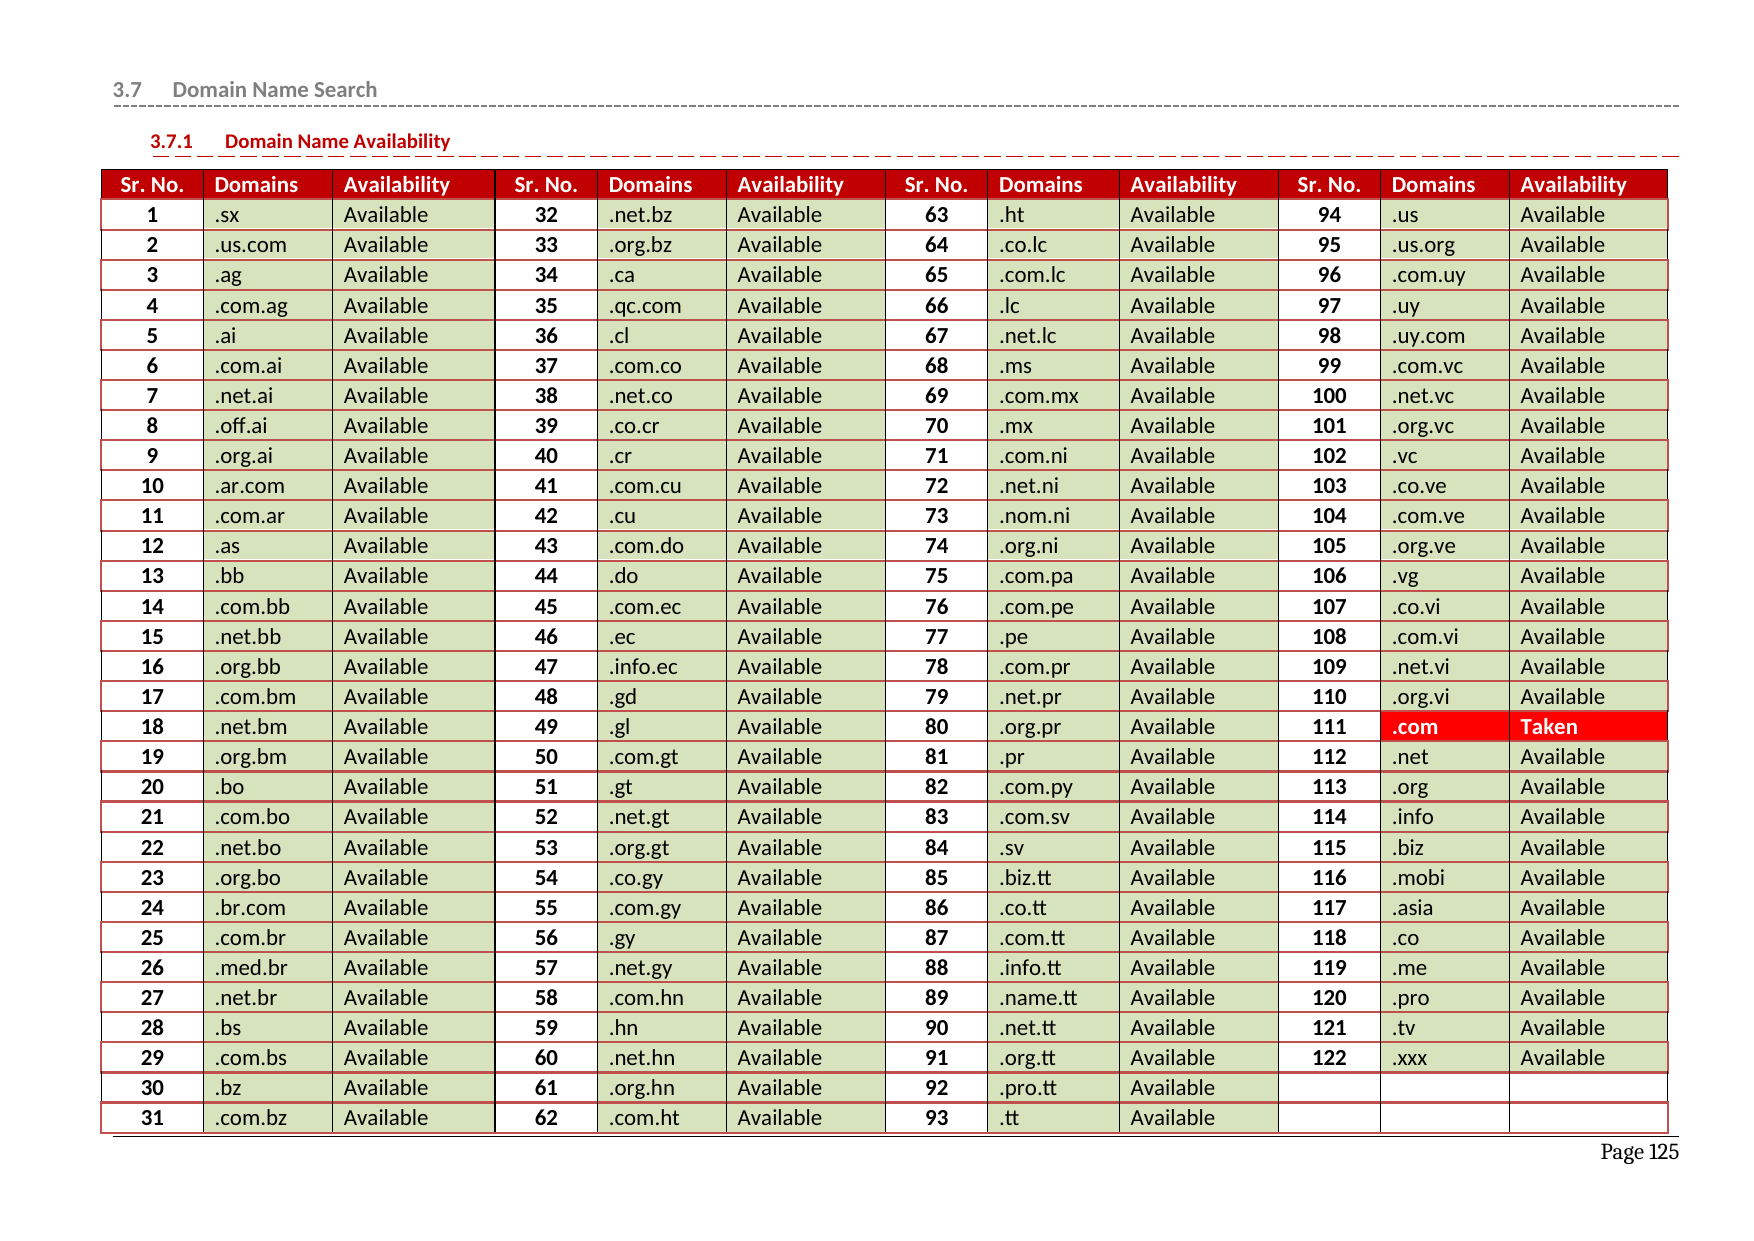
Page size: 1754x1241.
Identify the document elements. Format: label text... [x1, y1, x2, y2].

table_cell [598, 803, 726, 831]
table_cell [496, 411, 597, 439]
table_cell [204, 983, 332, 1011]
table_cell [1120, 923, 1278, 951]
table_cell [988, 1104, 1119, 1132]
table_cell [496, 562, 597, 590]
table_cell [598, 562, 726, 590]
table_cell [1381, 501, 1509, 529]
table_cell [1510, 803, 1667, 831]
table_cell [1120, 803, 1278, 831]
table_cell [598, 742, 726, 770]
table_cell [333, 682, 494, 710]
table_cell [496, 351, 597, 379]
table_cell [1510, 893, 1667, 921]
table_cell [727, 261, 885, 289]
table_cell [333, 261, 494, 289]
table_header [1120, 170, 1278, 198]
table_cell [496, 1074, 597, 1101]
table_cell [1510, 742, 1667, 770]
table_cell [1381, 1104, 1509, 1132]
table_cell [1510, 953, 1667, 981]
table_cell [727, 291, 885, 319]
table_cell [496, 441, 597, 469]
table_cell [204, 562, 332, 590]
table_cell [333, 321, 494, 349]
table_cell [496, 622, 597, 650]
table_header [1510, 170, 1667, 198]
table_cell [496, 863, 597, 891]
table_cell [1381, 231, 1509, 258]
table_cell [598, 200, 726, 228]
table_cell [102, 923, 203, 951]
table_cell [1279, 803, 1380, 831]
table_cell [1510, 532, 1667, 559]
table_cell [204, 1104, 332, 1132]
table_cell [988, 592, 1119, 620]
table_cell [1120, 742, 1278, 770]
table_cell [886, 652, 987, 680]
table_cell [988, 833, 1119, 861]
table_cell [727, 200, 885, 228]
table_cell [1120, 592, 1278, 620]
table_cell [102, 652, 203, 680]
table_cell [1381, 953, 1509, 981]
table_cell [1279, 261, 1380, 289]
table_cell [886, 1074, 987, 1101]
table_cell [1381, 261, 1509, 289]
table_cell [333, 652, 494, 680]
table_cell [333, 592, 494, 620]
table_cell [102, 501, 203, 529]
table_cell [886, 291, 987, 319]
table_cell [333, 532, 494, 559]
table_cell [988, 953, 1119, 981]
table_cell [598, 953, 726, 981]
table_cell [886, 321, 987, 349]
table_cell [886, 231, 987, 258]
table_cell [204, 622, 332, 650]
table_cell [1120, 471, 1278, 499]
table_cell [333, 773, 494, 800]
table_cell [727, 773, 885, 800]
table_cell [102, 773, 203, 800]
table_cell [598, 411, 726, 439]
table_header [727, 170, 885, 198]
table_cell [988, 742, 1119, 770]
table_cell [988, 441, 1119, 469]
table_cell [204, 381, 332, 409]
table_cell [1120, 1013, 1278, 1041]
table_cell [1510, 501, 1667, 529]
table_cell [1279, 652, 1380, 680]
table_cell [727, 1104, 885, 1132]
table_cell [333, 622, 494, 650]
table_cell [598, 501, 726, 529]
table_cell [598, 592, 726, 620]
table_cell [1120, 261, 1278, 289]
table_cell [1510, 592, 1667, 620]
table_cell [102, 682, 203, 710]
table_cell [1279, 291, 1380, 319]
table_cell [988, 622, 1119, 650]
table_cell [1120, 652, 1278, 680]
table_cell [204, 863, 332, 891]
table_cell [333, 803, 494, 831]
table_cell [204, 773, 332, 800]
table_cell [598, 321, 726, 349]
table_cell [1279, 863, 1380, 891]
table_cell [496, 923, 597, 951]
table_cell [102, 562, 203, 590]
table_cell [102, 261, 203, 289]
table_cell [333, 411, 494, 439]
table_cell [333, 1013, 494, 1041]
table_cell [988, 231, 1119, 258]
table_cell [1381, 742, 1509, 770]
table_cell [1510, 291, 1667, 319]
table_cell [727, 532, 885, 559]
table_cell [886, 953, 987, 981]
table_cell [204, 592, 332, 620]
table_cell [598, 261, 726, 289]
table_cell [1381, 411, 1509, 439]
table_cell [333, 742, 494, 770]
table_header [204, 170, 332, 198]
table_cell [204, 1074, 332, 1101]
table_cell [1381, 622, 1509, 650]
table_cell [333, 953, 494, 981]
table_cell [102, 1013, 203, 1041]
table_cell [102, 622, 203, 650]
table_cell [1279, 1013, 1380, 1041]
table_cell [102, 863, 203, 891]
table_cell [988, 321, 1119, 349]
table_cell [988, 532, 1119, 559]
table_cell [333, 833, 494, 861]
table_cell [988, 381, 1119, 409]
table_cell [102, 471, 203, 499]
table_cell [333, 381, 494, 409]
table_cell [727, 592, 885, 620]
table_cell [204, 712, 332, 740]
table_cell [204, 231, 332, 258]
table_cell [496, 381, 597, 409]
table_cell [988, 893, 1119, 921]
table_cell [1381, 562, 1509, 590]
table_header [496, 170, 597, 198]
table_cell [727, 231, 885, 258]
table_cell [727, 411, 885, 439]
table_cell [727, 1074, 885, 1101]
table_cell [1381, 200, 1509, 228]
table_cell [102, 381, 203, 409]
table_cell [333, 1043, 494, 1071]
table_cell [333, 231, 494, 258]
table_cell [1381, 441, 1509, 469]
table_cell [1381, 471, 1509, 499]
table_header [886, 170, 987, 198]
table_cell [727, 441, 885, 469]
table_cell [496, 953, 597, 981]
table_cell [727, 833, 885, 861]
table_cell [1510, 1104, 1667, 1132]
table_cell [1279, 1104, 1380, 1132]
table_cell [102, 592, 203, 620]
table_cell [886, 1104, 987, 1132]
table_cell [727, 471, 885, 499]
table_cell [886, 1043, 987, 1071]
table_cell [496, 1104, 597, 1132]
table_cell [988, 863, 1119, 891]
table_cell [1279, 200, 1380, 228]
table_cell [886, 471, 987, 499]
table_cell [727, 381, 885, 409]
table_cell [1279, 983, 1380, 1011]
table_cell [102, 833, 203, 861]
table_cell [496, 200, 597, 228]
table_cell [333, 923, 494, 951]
subtitle Domain Name Search [112, 75, 1679, 107]
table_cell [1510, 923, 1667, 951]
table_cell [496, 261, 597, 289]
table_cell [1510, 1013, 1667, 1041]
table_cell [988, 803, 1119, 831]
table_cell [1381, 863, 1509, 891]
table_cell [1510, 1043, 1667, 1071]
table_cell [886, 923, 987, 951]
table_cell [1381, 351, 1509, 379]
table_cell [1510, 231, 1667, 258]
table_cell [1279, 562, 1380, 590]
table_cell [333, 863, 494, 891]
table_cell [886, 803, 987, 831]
subtitle Domain Name Availability [150, 128, 1679, 157]
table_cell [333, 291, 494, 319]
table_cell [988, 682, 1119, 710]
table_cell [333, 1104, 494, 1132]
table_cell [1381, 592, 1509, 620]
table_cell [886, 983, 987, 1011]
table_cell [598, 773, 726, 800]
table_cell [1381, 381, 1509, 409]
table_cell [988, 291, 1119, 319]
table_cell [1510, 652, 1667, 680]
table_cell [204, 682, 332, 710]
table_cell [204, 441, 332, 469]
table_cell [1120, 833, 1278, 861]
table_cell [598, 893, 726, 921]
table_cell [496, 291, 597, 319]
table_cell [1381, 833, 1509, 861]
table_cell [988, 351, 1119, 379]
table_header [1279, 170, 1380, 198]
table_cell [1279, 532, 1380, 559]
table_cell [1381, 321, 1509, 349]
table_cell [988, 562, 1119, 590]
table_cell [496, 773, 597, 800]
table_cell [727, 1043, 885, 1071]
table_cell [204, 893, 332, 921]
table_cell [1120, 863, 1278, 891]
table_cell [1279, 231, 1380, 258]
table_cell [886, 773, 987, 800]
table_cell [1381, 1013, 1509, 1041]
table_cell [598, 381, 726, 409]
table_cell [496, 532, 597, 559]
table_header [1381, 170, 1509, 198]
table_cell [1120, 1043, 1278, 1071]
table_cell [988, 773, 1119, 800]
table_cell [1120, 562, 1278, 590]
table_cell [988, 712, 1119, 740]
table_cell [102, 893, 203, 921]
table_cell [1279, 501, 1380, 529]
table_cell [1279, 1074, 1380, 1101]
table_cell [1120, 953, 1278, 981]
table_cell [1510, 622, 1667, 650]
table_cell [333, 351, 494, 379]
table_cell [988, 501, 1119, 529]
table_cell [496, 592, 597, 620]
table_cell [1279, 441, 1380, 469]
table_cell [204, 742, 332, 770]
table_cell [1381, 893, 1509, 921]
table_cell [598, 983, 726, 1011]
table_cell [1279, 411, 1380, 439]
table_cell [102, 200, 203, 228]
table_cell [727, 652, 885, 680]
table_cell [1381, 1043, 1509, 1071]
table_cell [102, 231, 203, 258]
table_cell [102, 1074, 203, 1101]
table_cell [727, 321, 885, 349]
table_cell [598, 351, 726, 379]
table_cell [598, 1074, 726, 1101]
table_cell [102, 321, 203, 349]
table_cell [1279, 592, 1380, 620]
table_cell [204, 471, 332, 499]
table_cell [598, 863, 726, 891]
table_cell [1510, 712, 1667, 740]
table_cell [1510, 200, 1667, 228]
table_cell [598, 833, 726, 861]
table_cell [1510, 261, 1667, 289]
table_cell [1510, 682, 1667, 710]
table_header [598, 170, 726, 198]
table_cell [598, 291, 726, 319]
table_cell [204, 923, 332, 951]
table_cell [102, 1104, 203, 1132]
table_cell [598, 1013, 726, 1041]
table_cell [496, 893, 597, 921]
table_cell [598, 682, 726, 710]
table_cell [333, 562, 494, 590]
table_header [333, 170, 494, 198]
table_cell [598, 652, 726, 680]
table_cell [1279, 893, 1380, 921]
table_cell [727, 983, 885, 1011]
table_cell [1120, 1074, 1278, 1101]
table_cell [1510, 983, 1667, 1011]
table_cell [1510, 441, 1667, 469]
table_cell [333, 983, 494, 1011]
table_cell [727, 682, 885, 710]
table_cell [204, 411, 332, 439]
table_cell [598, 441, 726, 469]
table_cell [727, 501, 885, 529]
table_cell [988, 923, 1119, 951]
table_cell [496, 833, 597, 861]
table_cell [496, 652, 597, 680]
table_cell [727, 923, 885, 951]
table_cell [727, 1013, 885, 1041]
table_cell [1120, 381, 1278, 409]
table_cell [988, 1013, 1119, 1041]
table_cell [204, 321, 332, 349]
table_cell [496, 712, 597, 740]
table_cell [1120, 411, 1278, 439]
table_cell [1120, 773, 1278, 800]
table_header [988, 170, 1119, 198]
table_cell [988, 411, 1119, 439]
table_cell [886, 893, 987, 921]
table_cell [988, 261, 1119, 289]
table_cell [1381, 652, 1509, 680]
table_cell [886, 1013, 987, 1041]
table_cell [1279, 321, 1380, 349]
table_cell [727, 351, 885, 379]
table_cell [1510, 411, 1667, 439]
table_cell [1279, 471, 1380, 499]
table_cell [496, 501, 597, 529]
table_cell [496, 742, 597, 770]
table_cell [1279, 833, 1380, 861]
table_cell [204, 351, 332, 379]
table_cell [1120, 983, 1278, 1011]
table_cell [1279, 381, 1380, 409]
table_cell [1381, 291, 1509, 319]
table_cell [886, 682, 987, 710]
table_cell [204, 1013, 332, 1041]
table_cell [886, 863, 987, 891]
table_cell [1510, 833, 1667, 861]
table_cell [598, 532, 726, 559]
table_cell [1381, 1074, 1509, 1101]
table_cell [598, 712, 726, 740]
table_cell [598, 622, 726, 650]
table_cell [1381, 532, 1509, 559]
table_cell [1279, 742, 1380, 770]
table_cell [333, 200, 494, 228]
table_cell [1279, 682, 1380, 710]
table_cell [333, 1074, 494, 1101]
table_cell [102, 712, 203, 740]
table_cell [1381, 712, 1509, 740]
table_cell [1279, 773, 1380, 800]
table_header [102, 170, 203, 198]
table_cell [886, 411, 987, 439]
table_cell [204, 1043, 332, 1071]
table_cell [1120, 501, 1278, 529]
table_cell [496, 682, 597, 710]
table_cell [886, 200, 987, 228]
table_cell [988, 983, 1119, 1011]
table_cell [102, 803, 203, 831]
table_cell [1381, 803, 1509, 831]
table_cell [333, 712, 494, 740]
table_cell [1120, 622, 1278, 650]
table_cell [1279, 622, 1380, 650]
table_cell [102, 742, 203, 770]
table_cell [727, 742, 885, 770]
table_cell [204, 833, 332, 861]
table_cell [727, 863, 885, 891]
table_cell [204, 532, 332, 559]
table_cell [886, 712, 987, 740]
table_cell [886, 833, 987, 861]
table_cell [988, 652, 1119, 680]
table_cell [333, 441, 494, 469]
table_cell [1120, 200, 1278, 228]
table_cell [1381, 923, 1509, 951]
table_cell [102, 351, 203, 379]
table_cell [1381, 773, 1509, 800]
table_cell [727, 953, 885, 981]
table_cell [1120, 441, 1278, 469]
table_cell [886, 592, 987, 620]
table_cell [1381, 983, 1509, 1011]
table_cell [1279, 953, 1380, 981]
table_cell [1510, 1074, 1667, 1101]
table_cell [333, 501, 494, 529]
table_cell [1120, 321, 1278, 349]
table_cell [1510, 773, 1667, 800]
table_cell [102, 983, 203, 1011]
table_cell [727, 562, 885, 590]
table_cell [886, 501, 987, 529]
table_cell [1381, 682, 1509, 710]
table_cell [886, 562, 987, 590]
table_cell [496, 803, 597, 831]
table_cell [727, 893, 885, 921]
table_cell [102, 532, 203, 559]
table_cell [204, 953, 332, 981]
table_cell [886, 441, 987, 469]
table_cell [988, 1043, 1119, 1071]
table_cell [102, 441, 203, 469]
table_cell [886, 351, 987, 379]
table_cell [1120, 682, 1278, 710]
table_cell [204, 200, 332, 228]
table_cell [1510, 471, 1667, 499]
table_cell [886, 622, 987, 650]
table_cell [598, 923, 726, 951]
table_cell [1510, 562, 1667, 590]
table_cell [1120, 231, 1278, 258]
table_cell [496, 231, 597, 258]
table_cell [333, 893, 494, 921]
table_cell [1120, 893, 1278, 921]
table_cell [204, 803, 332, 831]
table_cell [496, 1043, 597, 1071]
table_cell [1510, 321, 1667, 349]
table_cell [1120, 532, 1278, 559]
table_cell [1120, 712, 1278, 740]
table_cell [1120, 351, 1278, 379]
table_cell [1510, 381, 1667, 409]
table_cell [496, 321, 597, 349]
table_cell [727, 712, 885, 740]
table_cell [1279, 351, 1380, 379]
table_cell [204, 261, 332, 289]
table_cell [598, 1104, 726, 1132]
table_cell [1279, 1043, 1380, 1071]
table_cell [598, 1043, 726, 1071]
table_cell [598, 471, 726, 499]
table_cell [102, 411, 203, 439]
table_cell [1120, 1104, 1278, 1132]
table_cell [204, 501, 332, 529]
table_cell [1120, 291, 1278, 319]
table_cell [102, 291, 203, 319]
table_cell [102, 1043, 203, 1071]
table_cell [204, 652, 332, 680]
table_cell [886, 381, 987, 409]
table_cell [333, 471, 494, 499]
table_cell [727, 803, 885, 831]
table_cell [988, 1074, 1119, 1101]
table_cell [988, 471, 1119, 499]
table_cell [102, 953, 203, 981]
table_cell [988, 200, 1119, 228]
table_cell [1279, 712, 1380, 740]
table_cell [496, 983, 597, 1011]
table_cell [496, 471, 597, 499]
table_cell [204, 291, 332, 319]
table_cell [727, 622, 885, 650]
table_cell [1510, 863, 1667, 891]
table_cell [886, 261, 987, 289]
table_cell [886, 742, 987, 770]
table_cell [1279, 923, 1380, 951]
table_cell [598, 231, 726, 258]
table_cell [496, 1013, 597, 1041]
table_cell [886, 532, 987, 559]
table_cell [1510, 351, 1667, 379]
